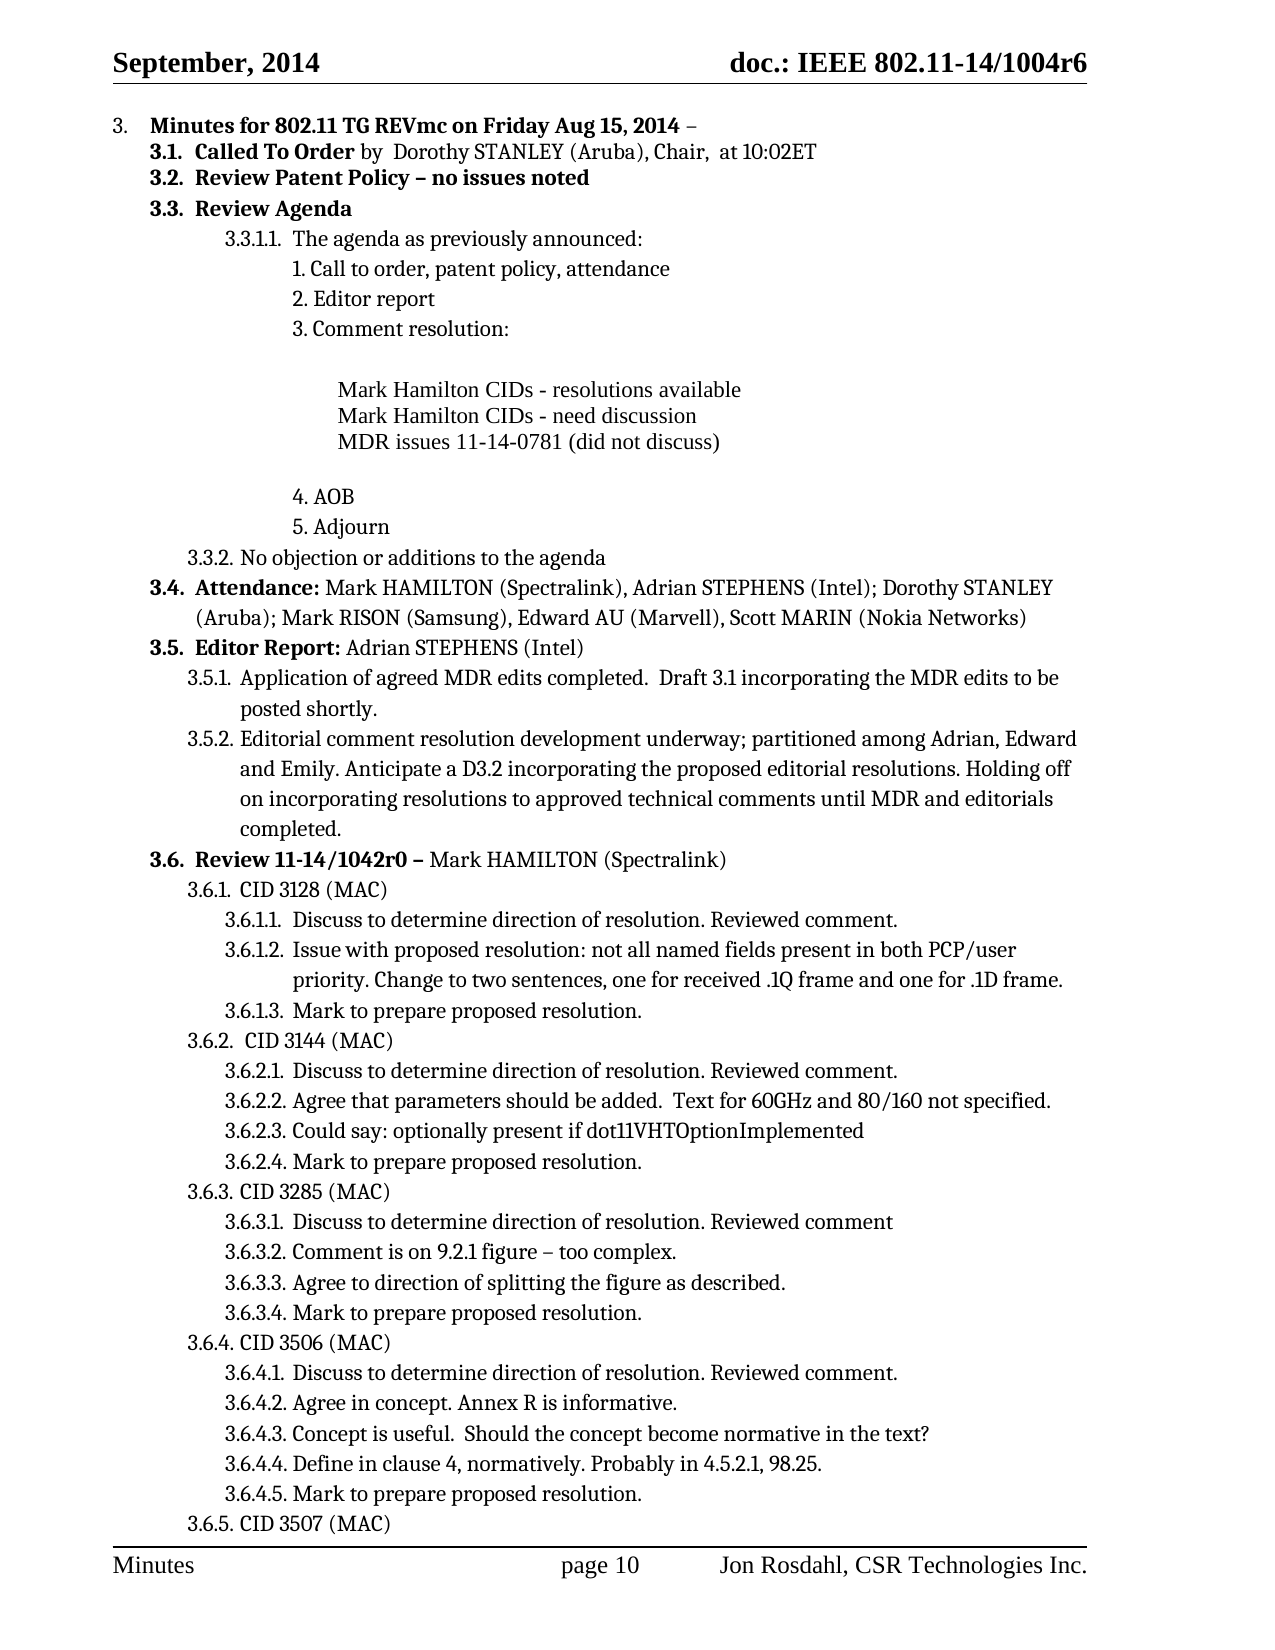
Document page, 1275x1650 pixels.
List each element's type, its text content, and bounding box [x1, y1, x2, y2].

list Mark to prepare proposed resolution. [225, 1148, 1087, 1175]
list Mark to prepare proposed resolution. [225, 1299, 1087, 1326]
list Agree that parameters should be added. Text for 60GHz and 80/160 not specified. [225, 1088, 1087, 1114]
list Called To Order by Dorothy STANLEY (Aruba), Chair, at 10:02ET [150, 139, 1087, 165]
list No objection or additions to the agenda [187, 544, 1087, 571]
list Application of agreed MDR edits completed. Draft 3.1 incorporating the MDR edits to be posted shortly. [187, 665, 1087, 722]
list Agree to direction of splitting the figure as described. [225, 1269, 1087, 1296]
list CID 3506 (MAC) [187, 1330, 1087, 1356]
list Editorial comment resolution development underway; partitioned among Adrian, Edward and Emily. Anticipate a D3.2 incorporating the proposed editorial resolutions. Holding off on incorporating resolutions to approved technical comments until MDR and editorials completed. [187, 726, 1087, 842]
list 4. AOB [292, 484, 1087, 510]
list Review Patent Policy – no issues noted [150, 165, 1087, 192]
list Editor Report: Adrian STEPHENS (Intel) [150, 635, 1087, 661]
list Concept is useful. Should the concept become normative in the text? [225, 1420, 1087, 1447]
list CID 3285 (MAC) [187, 1179, 1087, 1205]
list 3. Comment resolution: [292, 316, 1087, 343]
list Mark to prepare proposed resolution. [225, 1481, 1087, 1507]
list Discuss to determine direction of resolution. Reviewed comment. [225, 1058, 1087, 1084]
list Discuss to determine direction of resolution. Reviewed comment [225, 1209, 1087, 1235]
list Issue with proposed resolution: not all named fields present in both PCP/user priority. Change to two sentences, one for received .1Q frame and one for .1D frame. [225, 937, 1087, 993]
list Comment is on 9.2.1 figure – too complex. [225, 1239, 1087, 1265]
list The agenda as previously announced: 1. Call to order, patent policy, attendance 2. Editor report [225, 226, 1087, 312]
list Review Agenda [150, 195, 1087, 222]
list Minutes for 802.11 TG REVmc on Friday Aug 15, 2014 – [112, 112, 1087, 139]
list CID 3144 (MAC) [187, 1028, 1087, 1054]
list Attendance: Mark HAMILTON (Spectralink), Adrian STEPHENS (Intel); Dorothy STANLEY (Aruba); Mark RISON (Samsung), Edward AU (Marvell), Scott MARIN (Nokia Networks) [150, 574, 1087, 631]
list Could say: optionally present if dot11VHTOptionImplemented [225, 1118, 1087, 1144]
list CID 3507 (MAC) [187, 1511, 1087, 1537]
list CID 3128 (MAC) [187, 877, 1087, 903]
list Review 11-14/1042r0 – Mark HAMILTON (Spectralink) [150, 846, 1087, 873]
list Agree in concept. Annex R is informative. [225, 1390, 1087, 1416]
list Discuss to determine direction of resolution. Reviewed comment. [225, 1360, 1087, 1386]
list Discuss to determine direction of resolution. Reviewed comment. [225, 907, 1087, 933]
list Define in clause 4, normatively. Probably in 4.5.2.1, 98.25. [225, 1451, 1087, 1477]
list Mark to prepare proposed resolution. [225, 997, 1087, 1024]
text Mark Hamilton CIDs - resolutions available Mark Hamilton CIDs - need discussion MDR issues 11-14-0781 (did not discuss) [337, 376, 1087, 455]
list 5. Adjourn [292, 514, 1087, 540]
